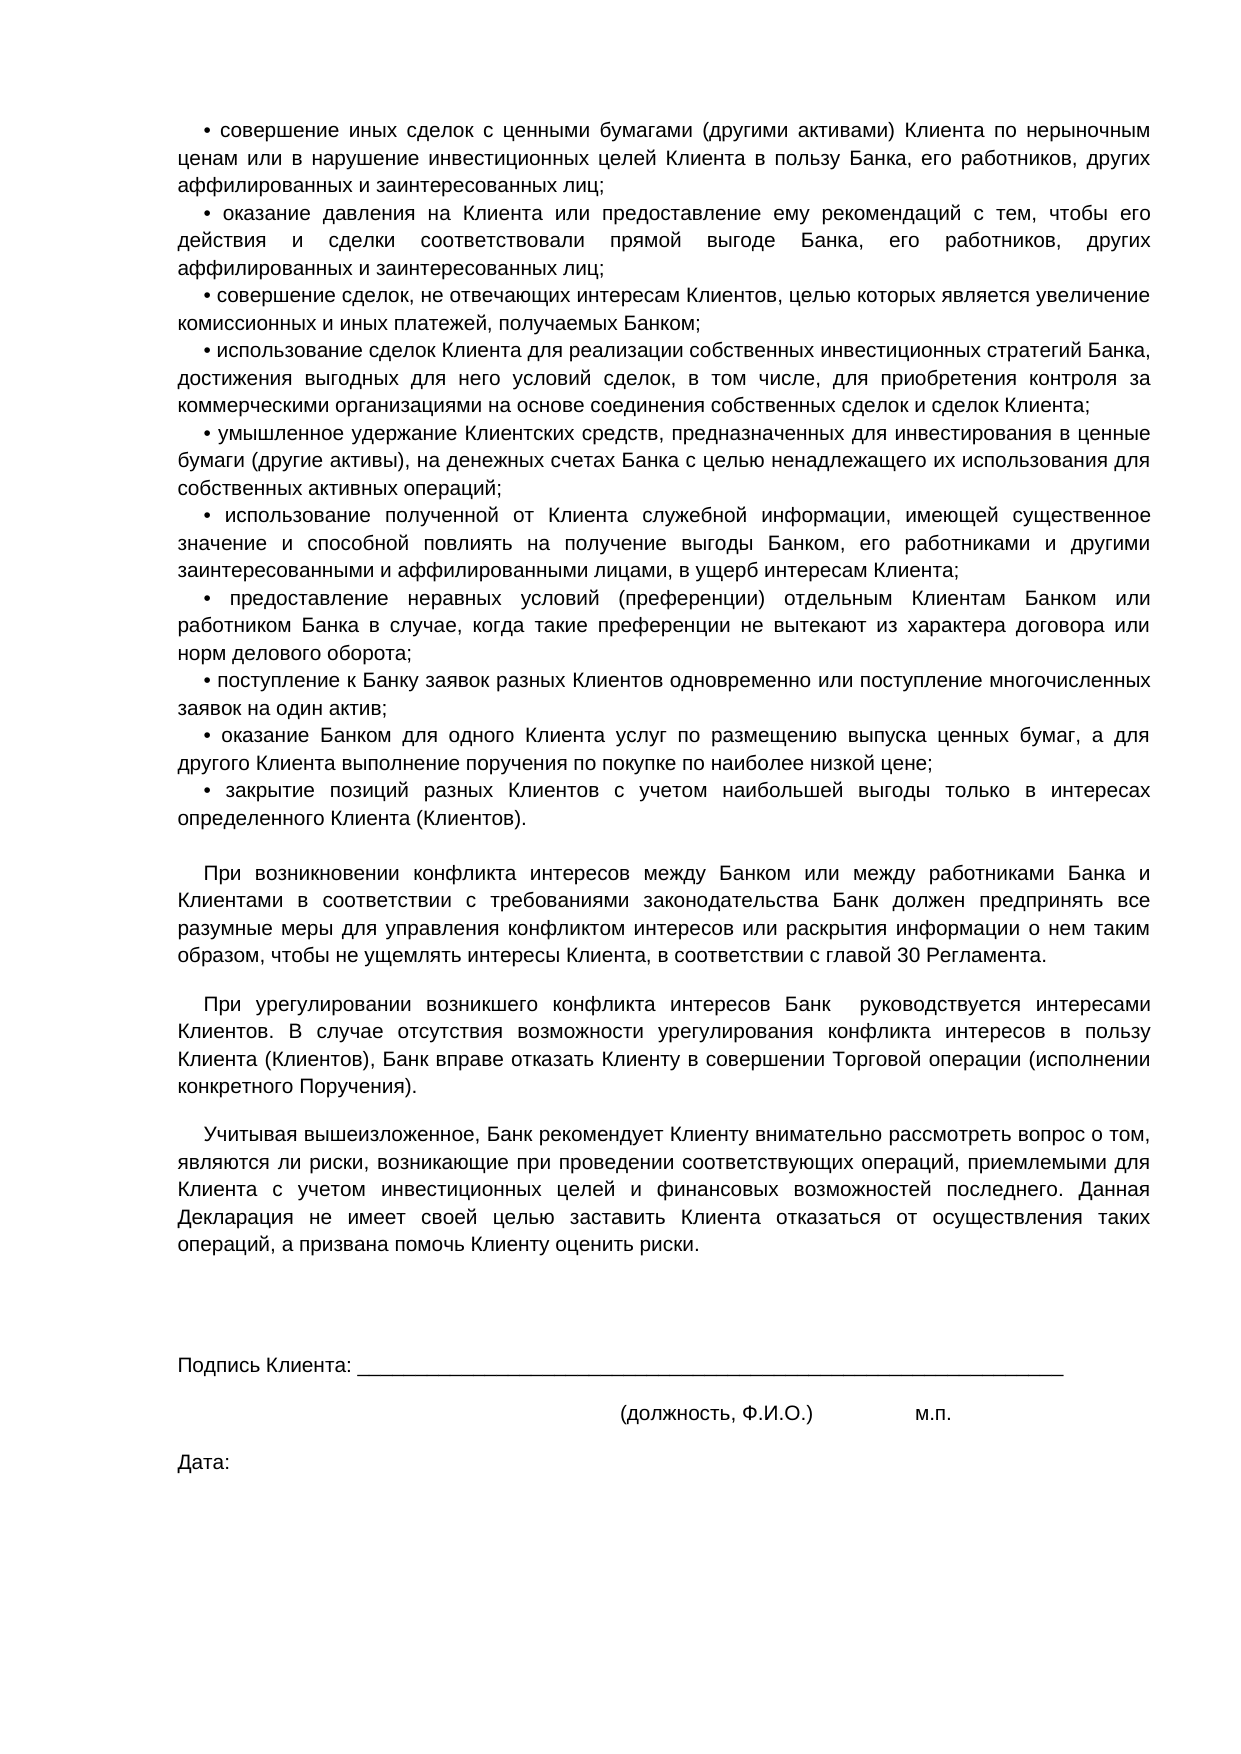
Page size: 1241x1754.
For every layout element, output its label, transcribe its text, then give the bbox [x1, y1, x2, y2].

text При возникновении конфликта интересов между Банком или между работниками Банка и Клиентами в соответствии с требованиями законодательства Банк должен предпринять все разумные меры для управления конфликтом интересов или раскрытия информации о нем таким образом, чтобы не ущемлять интересы Клиента, в соответствии с главой 30 Регламента. [177, 861, 1152, 967]
text • оказание Банком для одного Клиента услуг по размещению выпуска ценных бумаг, а для другого Клиента выполнение поручения по покупке по наиболее низкой цене; [177, 723, 1152, 774]
text • умышленное удержание Клиентских средств, предназначенных для инвестирования в ценные бумаги (другие активы), на денежных счетах Банка с целью ненадлежащего их использования для собственных активных операций; [177, 421, 1152, 499]
text • поступление к Банку заявок разных Клиентов одновременно или поступление многочисленных заявок на один актив; [177, 668, 1152, 719]
text • закрытие позиций разных Клиентов с учетом наибольшей выгоды только в интересах определенного Клиента (Клиентов). [177, 778, 1152, 829]
text • предоставление неравных условий (преференции) отдельным Клиентам Банком или работником Банка в случае, когда такие преференции не вытекают из характера договора или норм делового оборота; [177, 586, 1152, 664]
text • оказание давления на Клиента или предоставление ему рекомендаций с тем, чтобы его действия и сделки соответствовали прямой выгоде Банка, его работников, других аффилированных и заинтересованных лиц; [177, 201, 1152, 279]
text • использование полученной от Клиента служебной информации, имеющей существенное значение и способной повлиять на получение выгоды Банком, его работниками и другими заинтересованными и аффилированными лицами, в ущерб интересам Клиента; [177, 503, 1152, 582]
text Дата: [177, 1449, 1152, 1473]
text Учитывая вышеизложенное, Банк рекомендует Клиенту внимательно рассмотреть вопрос о том, являются ли риски, возникающие при проведении соответствующих операций, приемлемыми для Клиента с учетом инвестиционных целей и финансовых возможностей последнего. Данная Декларация не имеет своей целью заставить Клиента отказаться от осуществления таких операций, а призвана помочь Клиенту оценить риски. [177, 1122, 1152, 1256]
text • использование сделок Клиента для реализации собственных инвестиционных стратегий Банка, достижения выгодных для него условий сделок, в том числе, для приобретения контроля за коммерческими организациями на основе соединения собственных сделок и сделок Клиента; [177, 338, 1152, 417]
text Подпись Клиента: _____________________________________________________________ [177, 1353, 1152, 1377]
text • совершение иных сделок с ценными бумагами (другими активами) Клиента по нерыночным ценам или в нарушение инвестиционных целей Клиента в пользу Банка, его работников, других аффилированных и заинтересованных лиц; [177, 118, 1152, 197]
text При урегулировании возникшего конфликта интересов Банк руководствуется интересами Клиентов. В случае отсутствия возможности урегулирования конфликта интересов в пользу Клиента (Клиентов), Банк вправе отказать Клиенту в совершении Торговой операции (исполнении конкретного Поручения). [177, 991, 1152, 1098]
text (должность, Ф.И.О.) м.п. [177, 1401, 1152, 1425]
text • совершение сделок, не отвечающих интересам Клиентов, целью которых является увеличение комиссионных и иных платежей, получаемых Банком; [177, 283, 1152, 334]
